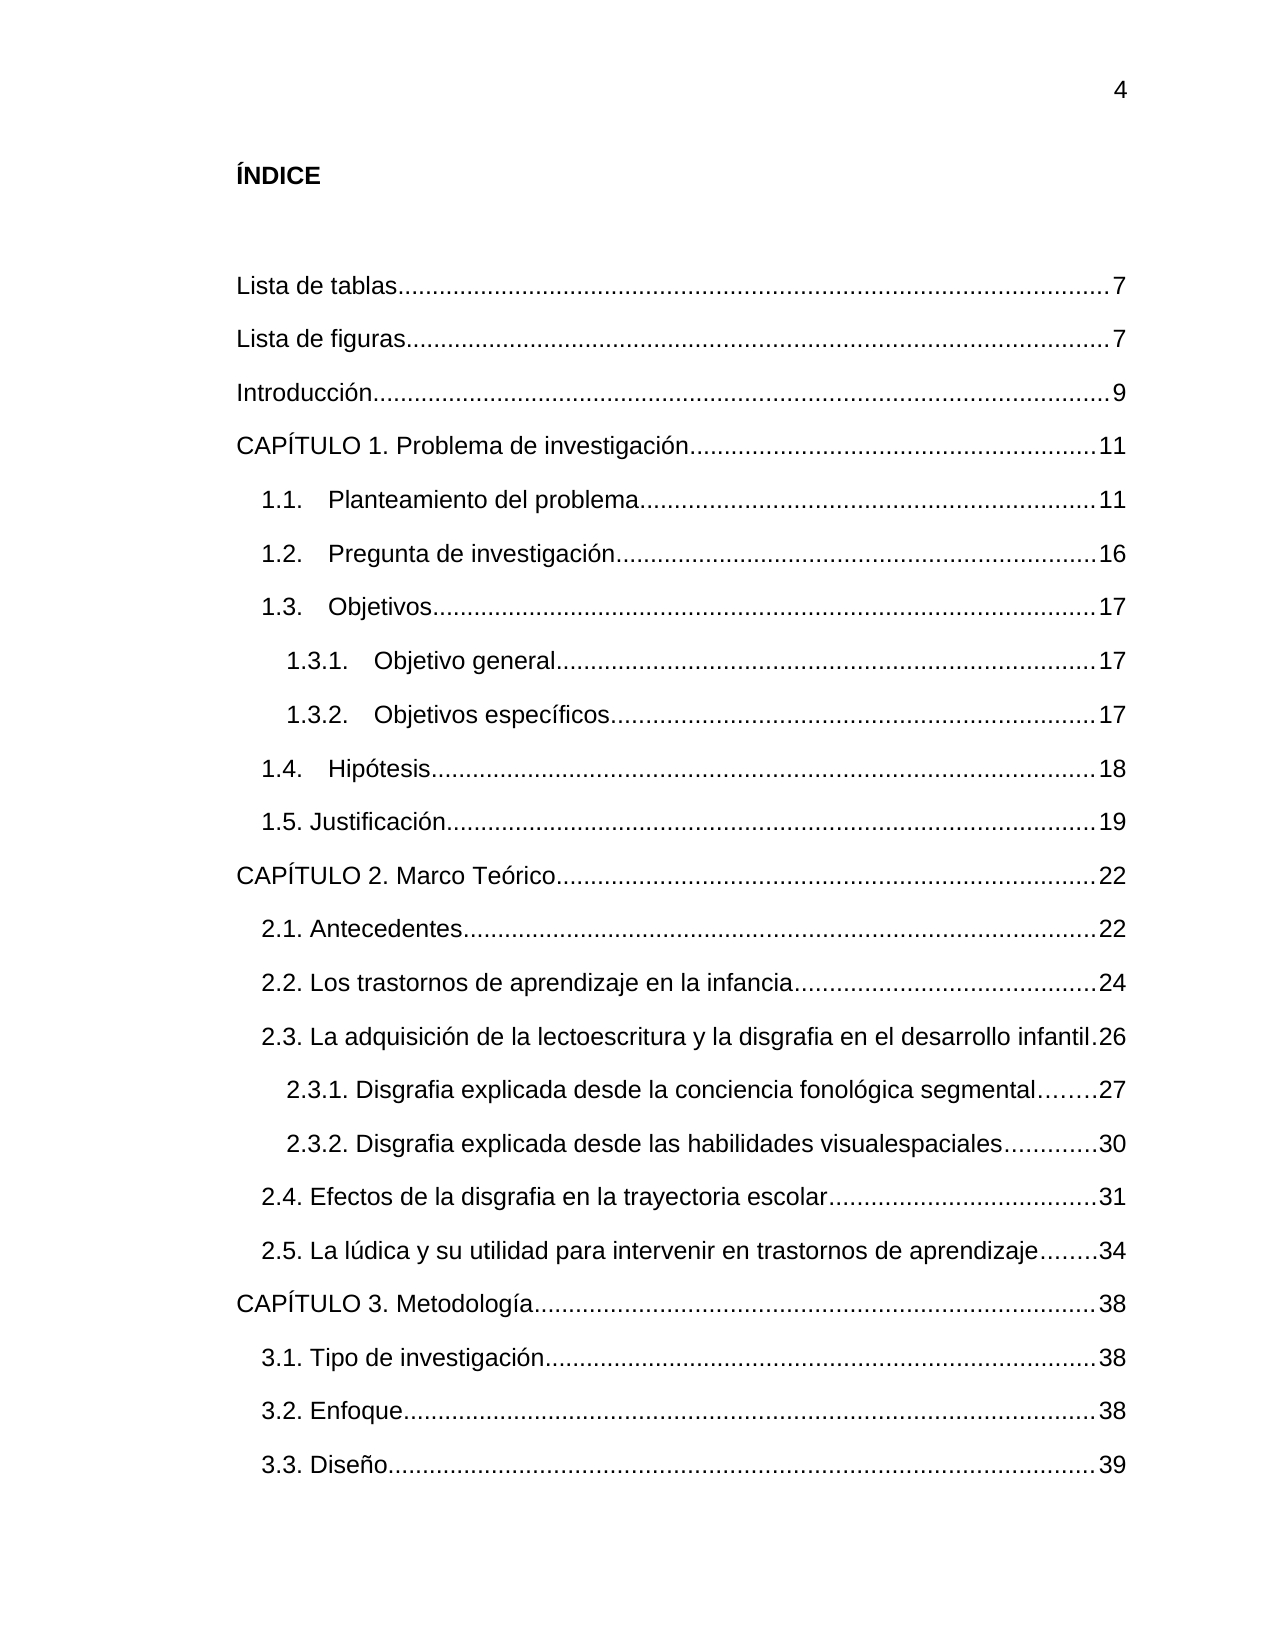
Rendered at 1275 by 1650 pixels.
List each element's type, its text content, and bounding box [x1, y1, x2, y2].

text ÍNDICE [236, 161, 1127, 190]
